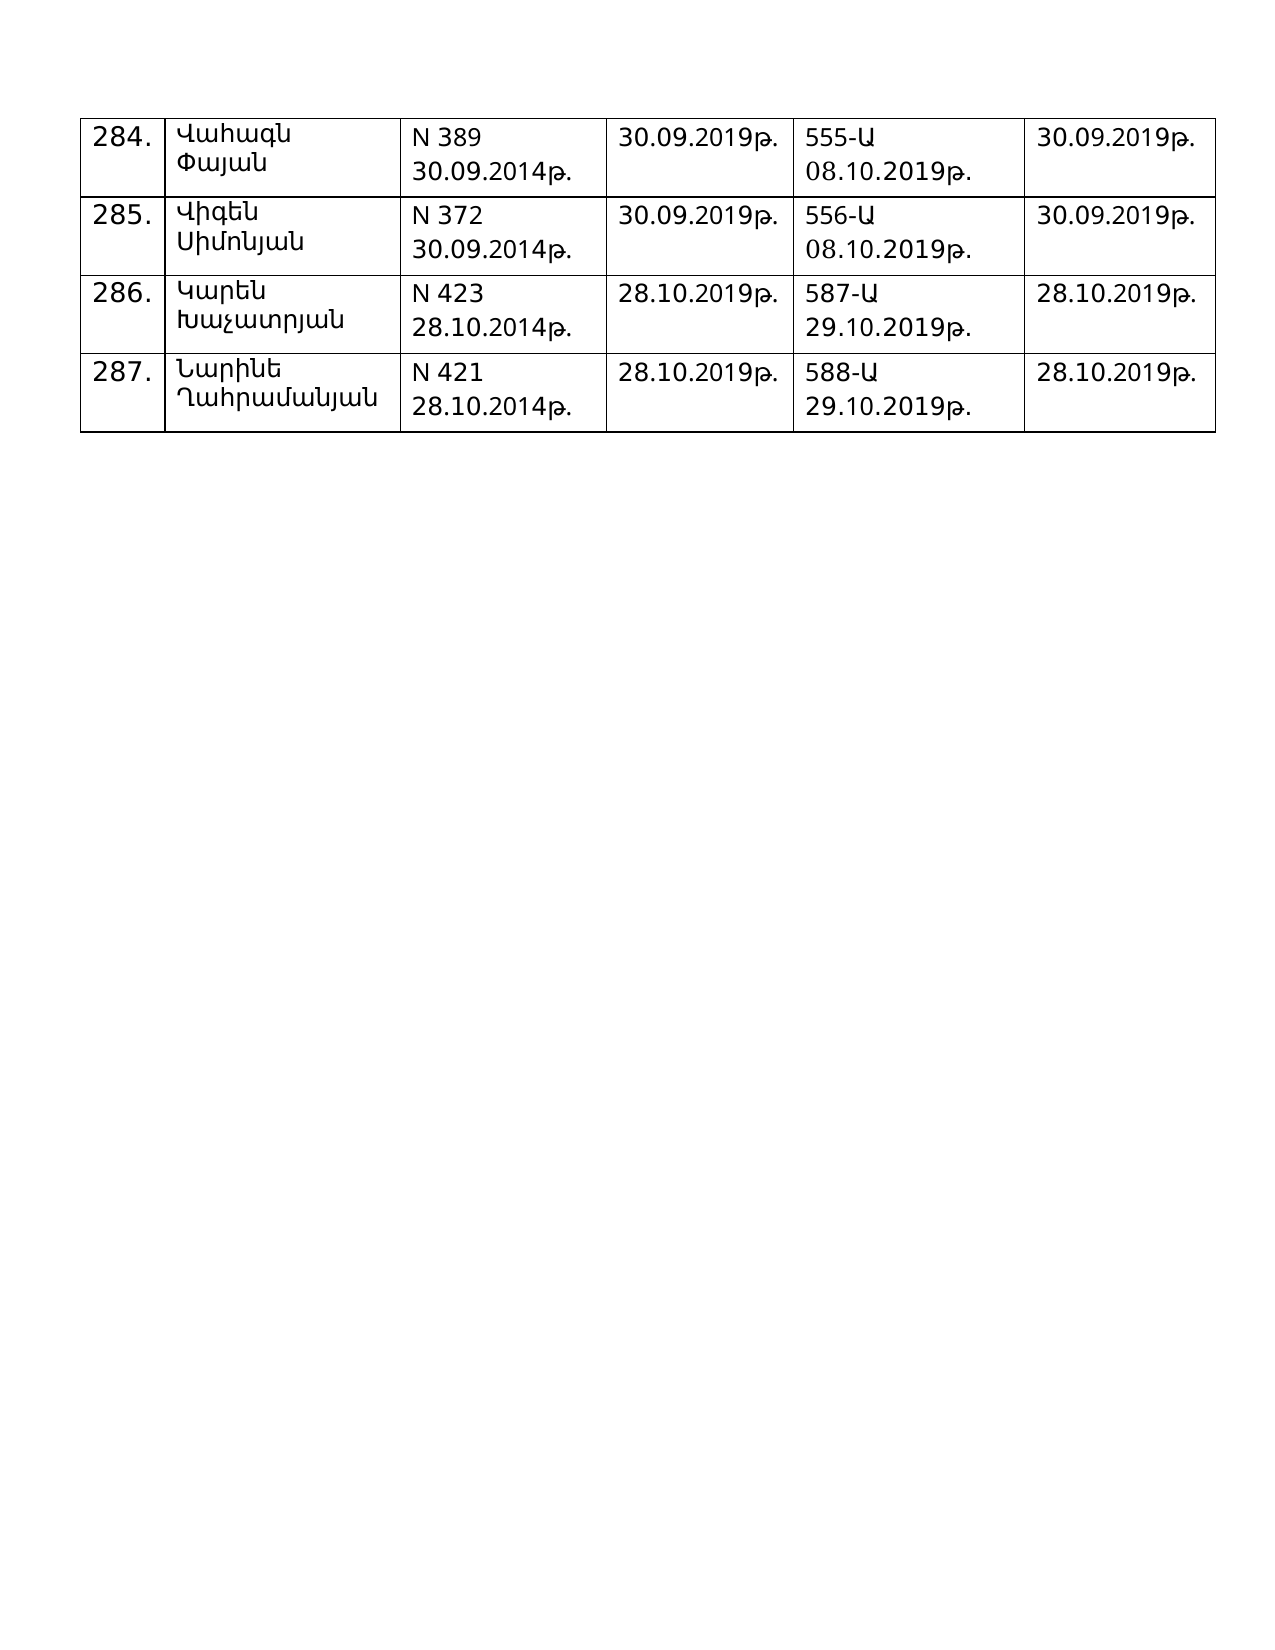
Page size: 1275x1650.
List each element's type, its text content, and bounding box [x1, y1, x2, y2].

table_cell 30.09.2019թ. [607, 198, 793, 275]
table_cell N 421 28.10.2014թ. [401, 354, 606, 431]
table_cell N 423 28.10.2014թ. [401, 276, 606, 353]
table_cell 588-Ա 29․10․2019թ․ [794, 354, 1024, 431]
table_cell 30.09.2019թ. [1025, 119, 1215, 196]
table_cell Վիգեն Սիմոնյան [166, 198, 400, 275]
table_cell 28.10.2019թ. [1025, 354, 1215, 431]
table_cell Նարինե Ղահրամանյան [166, 354, 400, 431]
table_cell 28.10.2019թ. [607, 354, 793, 431]
table_cell Վահագն Փայան [166, 119, 400, 196]
table_cell 286․ [81, 276, 164, 353]
table_cell 284․ [81, 119, 164, 196]
table_cell 28.10.2019թ. [607, 276, 793, 353]
table_cell 28.10.2019թ. [1025, 276, 1215, 353]
table_cell 285․ [81, 198, 164, 275]
table_cell N 389 30.09.2014թ. [401, 119, 606, 196]
table_cell 555-Ա 08․10․2019թ․ [794, 119, 1024, 196]
table_cell 587-Ա 29․10․2019թ․ [794, 276, 1024, 353]
table_cell N 372 30.09.2014թ. [401, 198, 606, 275]
table_cell 30.09.2019թ. [607, 119, 793, 196]
table_cell 287․ [81, 354, 164, 431]
table_cell 30.09.2019թ. [1025, 198, 1215, 275]
table_cell 556-Ա 08․10․2019թ․ [794, 198, 1024, 275]
table_cell Կարեն Խաչատրյան [166, 276, 400, 353]
